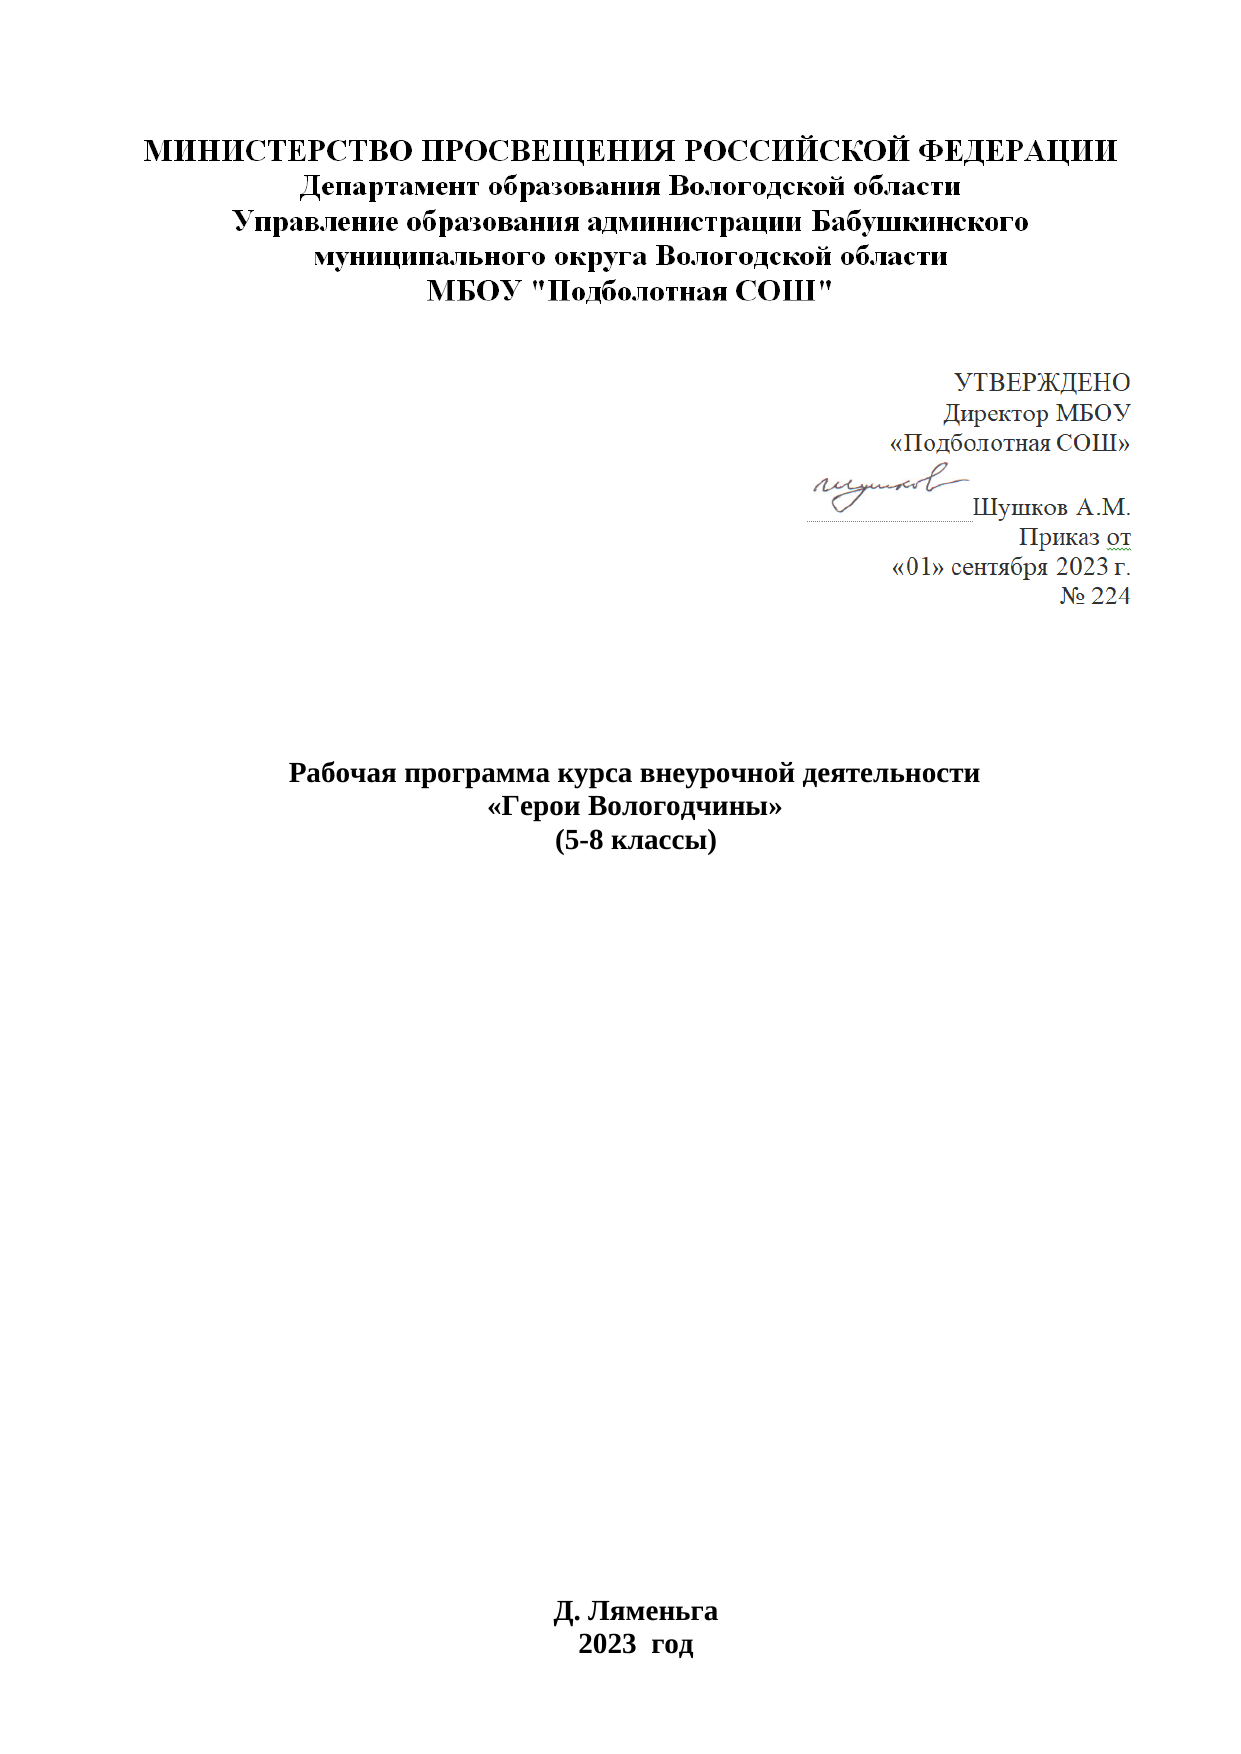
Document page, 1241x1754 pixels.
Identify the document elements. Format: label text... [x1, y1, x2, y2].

picture [117, 117, 1152, 621]
text Рабочая программа курса внеурочной деятельности [118, 755, 1151, 788]
text (5-8 классы) [118, 822, 1154, 855]
text 2023 год [118, 1626, 1154, 1660]
text «Герои Вологодчины» [487, 788, 1154, 822]
text Д. Ляменьга [118, 1593, 1154, 1626]
